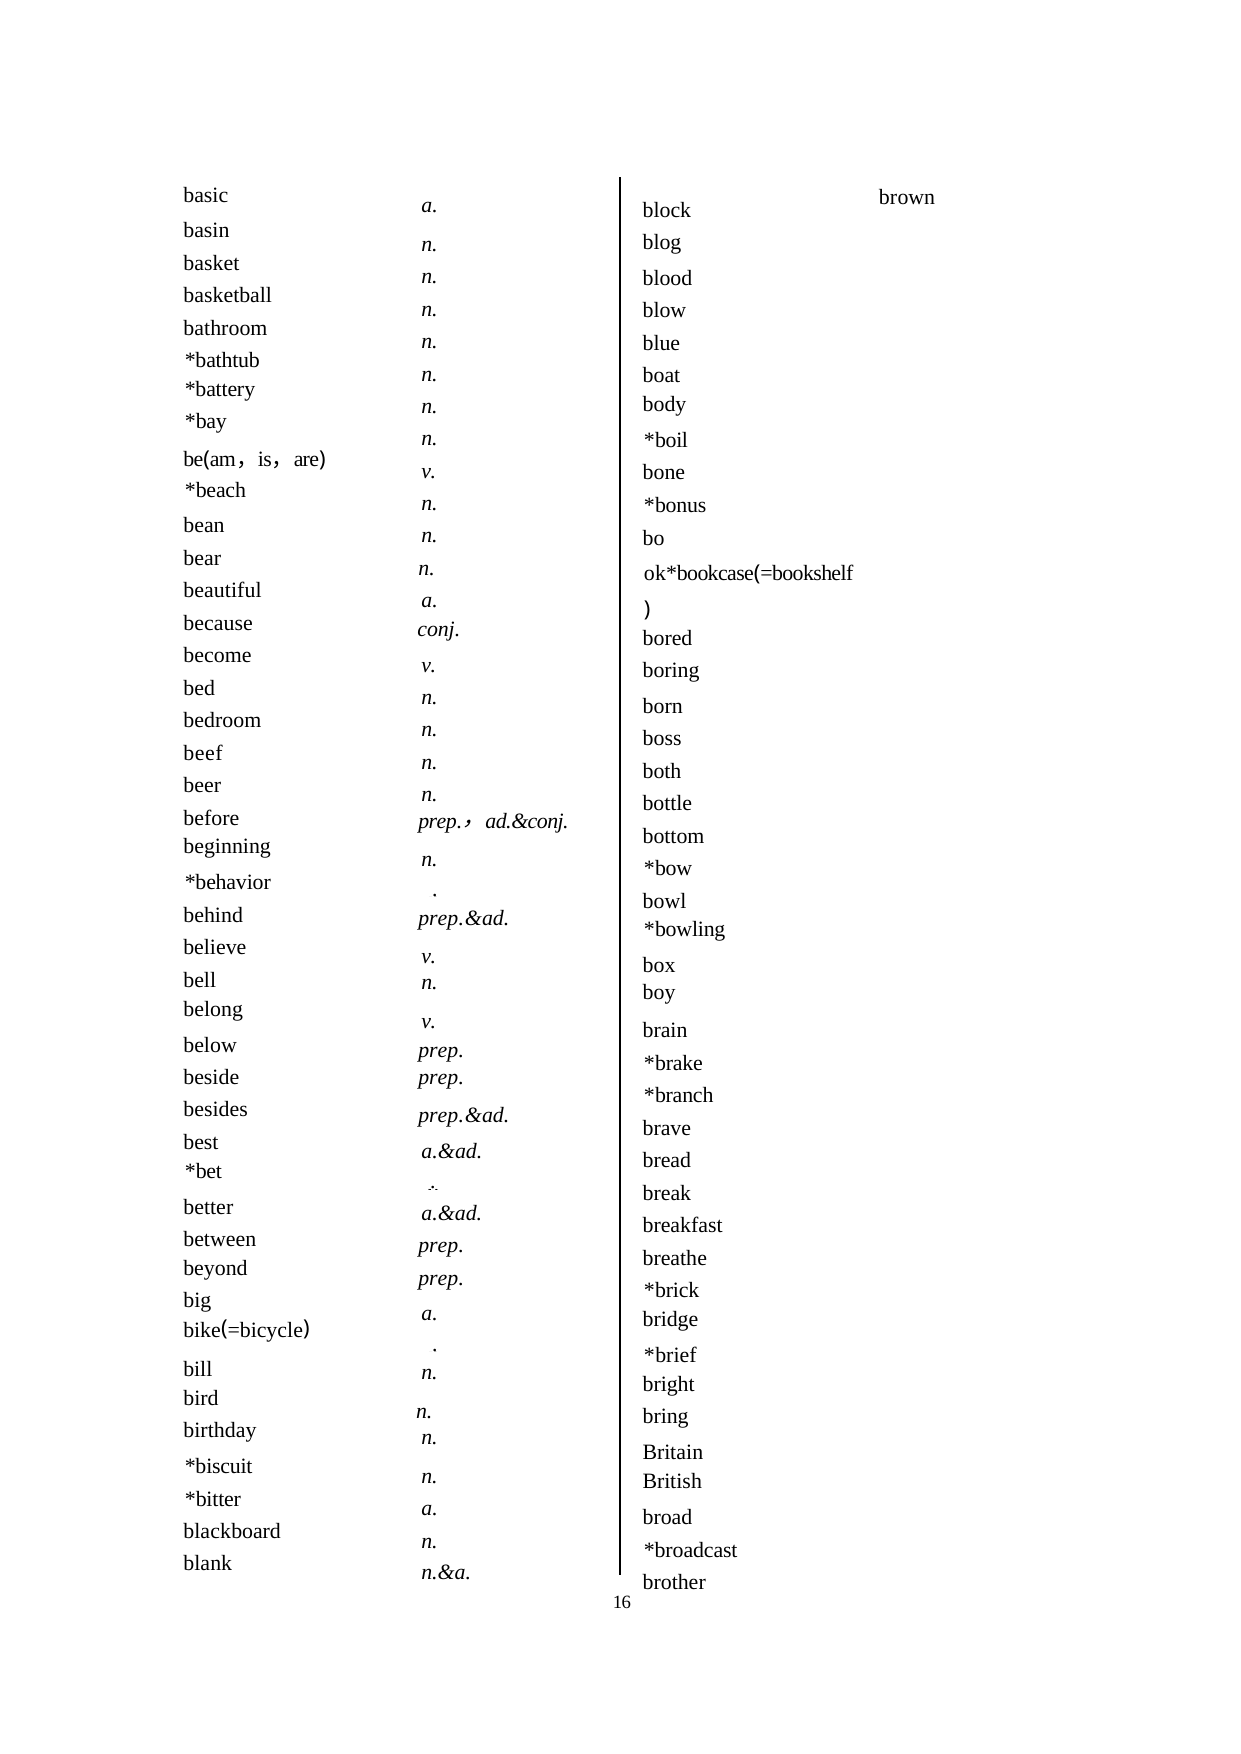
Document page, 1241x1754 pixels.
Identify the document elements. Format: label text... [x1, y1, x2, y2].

text box [642, 953, 868, 978]
text believe [183, 935, 405, 959]
text better [183, 1195, 405, 1219]
text *brick [644, 1278, 868, 1302]
text *branch [644, 1083, 868, 1108]
text n. [421, 1431, 619, 1464]
text besides [183, 1097, 405, 1122]
text bottom [642, 824, 868, 848]
text bottle [642, 791, 868, 816]
text basket [183, 251, 405, 275]
text *bow [644, 856, 868, 881]
text bed [183, 676, 405, 700]
text prep.&ad. [418, 1107, 619, 1127]
text a.&ad. [421, 1139, 619, 1163]
text blackboard [183, 1519, 405, 1544]
text big [183, 1292, 405, 1312]
text conj. [417, 620, 619, 640]
text n. [418, 556, 619, 580]
text bear [183, 546, 405, 570]
text below [183, 1032, 405, 1057]
text n. [421, 297, 619, 321]
text n. [421, 1464, 619, 1488]
text behind [183, 903, 405, 927]
text bridge [642, 1311, 868, 1330]
text *battery [184, 381, 405, 400]
text *bathtub [184, 348, 405, 372]
text prep. [418, 1074, 619, 1107]
text a. [421, 199, 619, 232]
text a.&ad. [421, 1204, 619, 1237]
text bill [183, 1357, 405, 1381]
text n. [421, 394, 619, 418]
text v. [421, 1009, 619, 1034]
text bathroom [183, 316, 405, 340]
text bike(=bicycle) [183, 1321, 405, 1357]
text beer [183, 773, 405, 797]
text between [183, 1227, 405, 1252]
text *broadcast [644, 1537, 868, 1562]
text prep.&ad. [418, 912, 619, 944]
text boring [642, 661, 868, 681]
text brown [879, 186, 1054, 209]
text beef [183, 741, 405, 765]
text blow [642, 298, 868, 322]
text n.&a. [421, 1561, 632, 1584]
text n. [421, 1528, 619, 1553]
text *bonus [644, 493, 868, 517]
text blood [642, 266, 868, 290]
text beyond [183, 1260, 405, 1279]
text Britain [642, 1440, 868, 1464]
text brave [642, 1116, 868, 1140]
text prep. [418, 1237, 619, 1256]
text body [642, 396, 868, 415]
text bone [642, 460, 868, 485]
text n. [421, 491, 619, 515]
text prep.，ad.&conj. [418, 815, 619, 847]
text v. [421, 653, 619, 677]
text bell [183, 968, 405, 992]
text *beach [184, 481, 405, 513]
text because [183, 611, 405, 635]
text v. [421, 944, 619, 969]
text *bet [184, 1162, 405, 1195]
text breakfast [642, 1213, 868, 1237]
text brother [642, 1570, 868, 1594]
text both [642, 759, 868, 783]
text bird [183, 1389, 405, 1422]
text n. [421, 361, 619, 386]
text bright [642, 1375, 868, 1395]
text be(am，is，are) [183, 442, 405, 473]
text bread [642, 1148, 868, 1173]
text before [183, 806, 405, 830]
text become [183, 643, 405, 667]
text beside [183, 1065, 405, 1089]
text n. [416, 1399, 619, 1423]
text n. [421, 782, 619, 806]
text basin [183, 218, 405, 243]
text n. [421, 750, 619, 774]
text brain [642, 1018, 868, 1043]
text *boil [644, 428, 868, 452]
text a. [421, 1301, 619, 1326]
text *bay [184, 413, 405, 433]
text beginning [183, 838, 405, 858]
text n. [421, 685, 619, 709]
text *bitter [184, 1487, 405, 1511]
text bean [183, 513, 405, 538]
text British [642, 1472, 868, 1505]
text blue [642, 331, 868, 355]
text bedroom [183, 708, 405, 732]
text bring [642, 1408, 868, 1428]
text boat [642, 363, 868, 387]
text *bowling [644, 921, 868, 941]
text boss [642, 726, 868, 751]
text n. [421, 977, 619, 1009]
text *brake [644, 1051, 868, 1075]
text breathe [642, 1246, 868, 1270]
text *brief [644, 1343, 868, 1367]
text n. [421, 717, 619, 742]
text n. [421, 264, 619, 289]
text blank [183, 1552, 405, 1575]
text bored [642, 629, 868, 661]
text blog [642, 233, 868, 253]
text prep. [418, 1042, 619, 1062]
text break [642, 1181, 868, 1205]
text born [642, 694, 868, 718]
text book*bookcase(=bookshelf) [642, 525, 859, 623]
text a. [421, 588, 619, 612]
text n. [421, 329, 619, 353]
text belong [183, 1000, 405, 1020]
text n. [421, 426, 619, 451]
text n. [421, 1366, 619, 1399]
text beautiful [183, 578, 405, 603]
text basic [183, 186, 405, 218]
text a. [421, 1496, 619, 1521]
text best [183, 1130, 405, 1154]
text *behavior [184, 870, 405, 894]
text n. [421, 232, 619, 256]
text prep. [418, 1269, 619, 1289]
text basketball [183, 283, 405, 307]
text broad [642, 1505, 868, 1529]
text n. [421, 523, 619, 547]
text birthday [183, 1422, 405, 1442]
text boy [642, 986, 868, 1018]
text bowl [642, 889, 868, 913]
text n. [421, 847, 619, 871]
text v. [421, 459, 619, 483]
text block [642, 201, 868, 233]
text *biscuit [184, 1454, 405, 1479]
